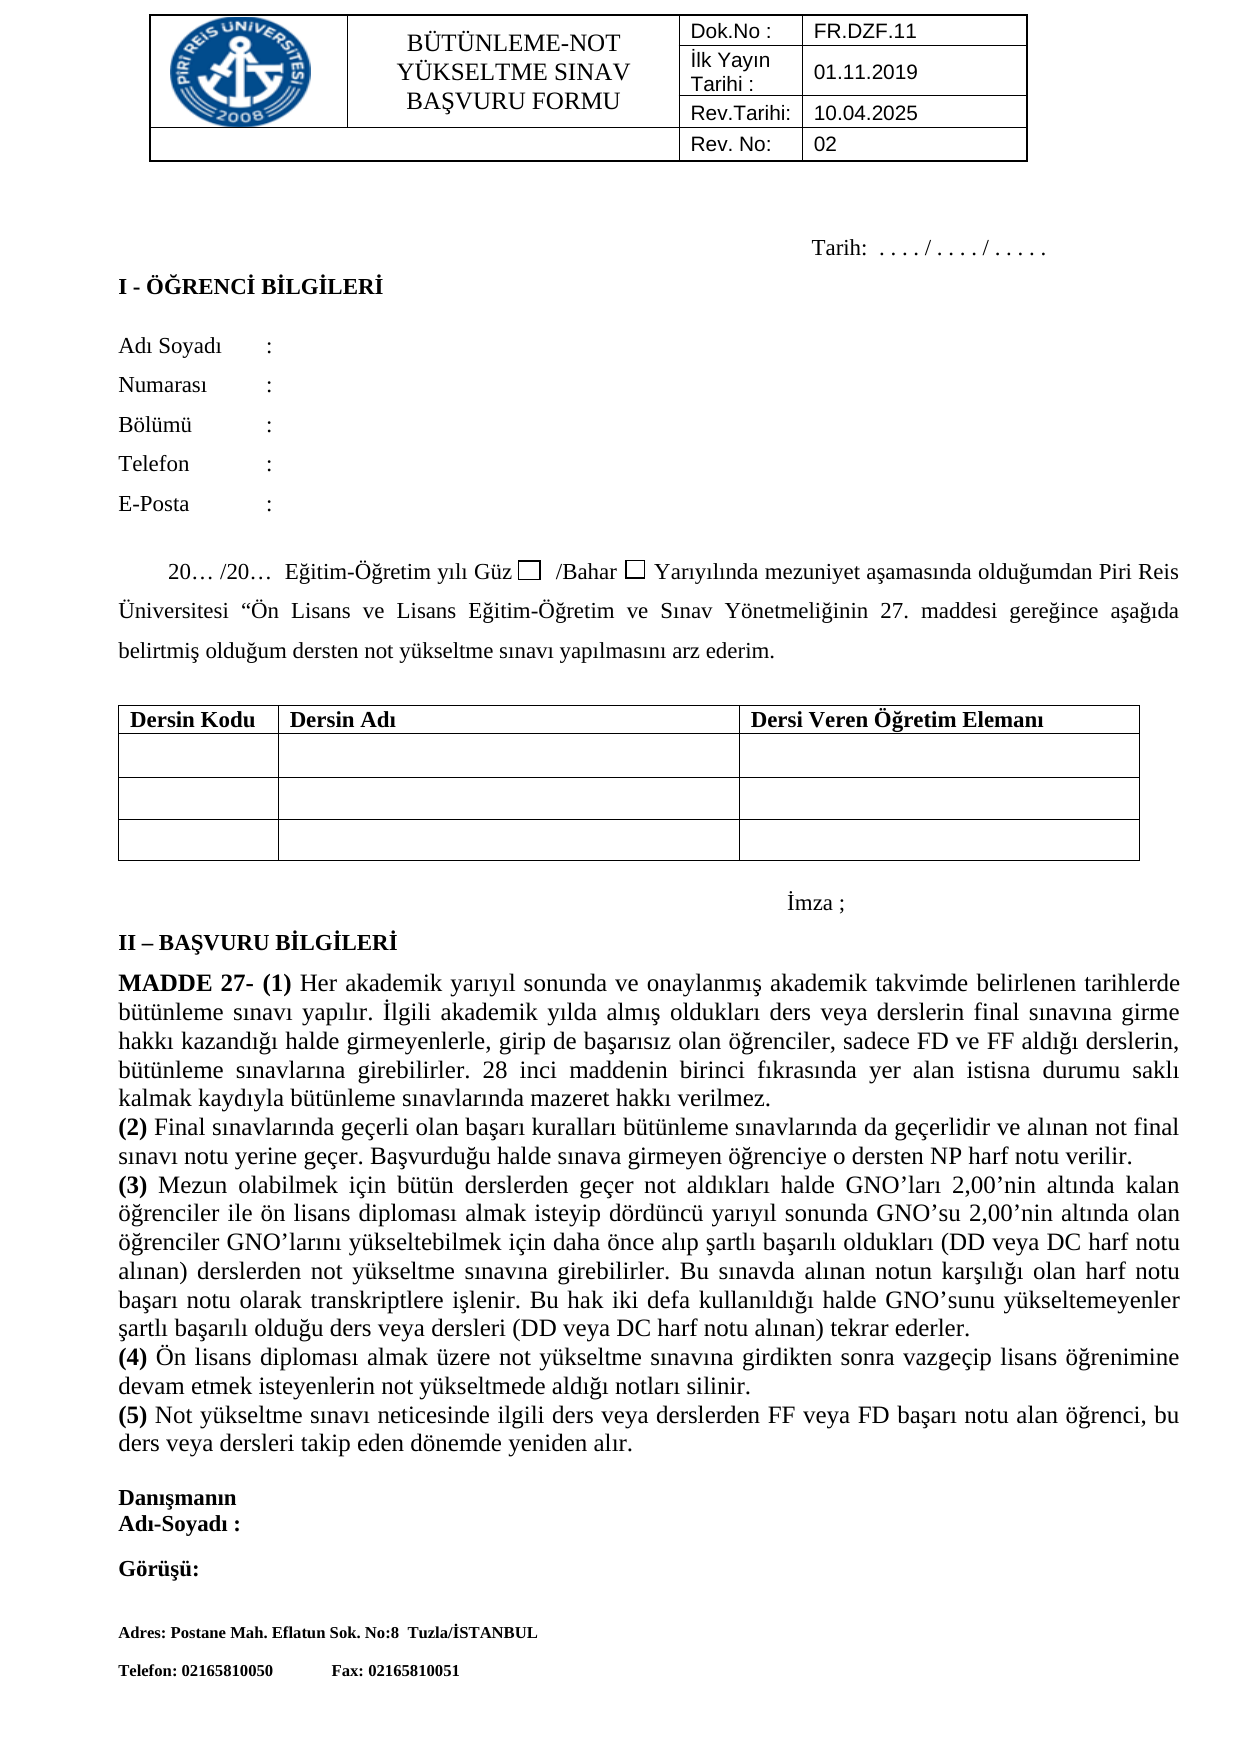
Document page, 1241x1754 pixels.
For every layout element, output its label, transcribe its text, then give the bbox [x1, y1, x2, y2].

text (5) Not yükseltme sınavı neticesinde ilgili ders veya derslerden FF veya FD başarı notu alan öğrenci, bu ders veya dersleri takip eden dönemde yeniden alır. [118, 1400, 1181, 1457]
table_header Dersin Adı [279, 706, 739, 733]
text Adı-Soyadı : [118, 1510, 1181, 1536]
text MADDE 27- (1) Her akademik yarıyıl sonunda ve onaylanmış akademik takvimde belirlenen tarihlerde bütünleme sınavı yapılır. İlgili akademik yılda almış oldukları ders veya derslerin final sınavına girme hakkı kazandığı halde girmeyenlerle, girip de başarısız olan öğrenciler, sadece FD ve FF aldığı derslerin, bütünleme sınavlarına girebilirler. 28 inci maddenin birinci fıkrasında yer alan istisna durumu saklı kalmak kaydıyla bütünleme sınavlarında mazeret hakkı verilmez. [118, 968, 1181, 1112]
text Danışmanın [118, 1483, 1181, 1510]
text Bölümü : [118, 411, 1181, 437]
table_cell [740, 734, 1139, 777]
table_header Dersi Veren Öğretim Elemanı [740, 706, 1139, 733]
table_cell [740, 778, 1139, 818]
table_cell [119, 820, 278, 860]
table_cell [279, 778, 739, 818]
table_cell [740, 820, 1139, 860]
text Numarası : [118, 371, 1181, 398]
table_cell [279, 820, 739, 860]
text Görüşü: [118, 1555, 1181, 1582]
text (3) Mezun olabilmek için bütün derslerden geçer not aldıkları halde GNO’ları 2,00’nin altında kalan öğrenciler ile ön lisans diploması almak isteyip dördüncü yarıyıl sonunda GNO’su 2,00’nin altında olan öğrenciler GNO’larını yükseltebilmek için daha önce alıp şartlı başarılı oldukları (DD veya DC harf notu alınan) derslerden not yükseltme sınavına girebilirler. Bu sınavda alınan notun karşılığı olan harf notu başarı notu olarak transkriptlere işlenir. Bu hak iki defa kullanıldığı halde GNO’sunu yükseltemeyenler şartlı başarılı olduğu ders veya dersleri (DD veya DC harf notu alınan) tekrar ederler. [118, 1170, 1181, 1342]
text Adı Soyadı : [118, 332, 1181, 358]
text II – BAŞVURU BİLGİLERİ [118, 929, 1181, 955]
picture [170, 17, 311, 127]
text 20… /20… Eğitim-Öğretim yılı Güz /Bahar Yarıyılında mezuniyet aşamasında olduğumdan Piri Reis Üniversitesi “Ön Lisans ve Lisans Eğitim-Öğretim ve Sınav Yönetmeliğinin 27. maddesi gereğince aşağıda belirtmiş olduğum dersten not yükseltme sınavı yapılmasını arz ederim. [118, 558, 1181, 663]
table_cell [119, 778, 278, 818]
table_cell [119, 734, 278, 777]
text E-Posta : [118, 490, 1181, 516]
text İmza ; [118, 889, 1181, 916]
table_header Dersin Kodu [119, 706, 278, 733]
text (4) Ön lisans diploması almak üzere not yükseltme sınavına girdikten sonra vazgeçip lisans öğrenimine devam etmek isteyenlerin not yükseltmede aldığı notları silinir. [118, 1342, 1181, 1400]
text Tarih: . . . . / . . . . / . . . . . I - ÖĞRENCİ BİLGİLERİ [118, 234, 1181, 299]
text (2) Final sınavlarında geçerli olan başarı kuralları bütünleme sınavlarında da geçerlidir ve alınan not final sınavı notu yerine geçer. Başvurduğu halde sınava girmeyen öğrenciye o dersten NP harf notu verilir. [118, 1112, 1181, 1170]
text Telefon : [118, 450, 1187, 477]
table_cell [279, 734, 739, 777]
